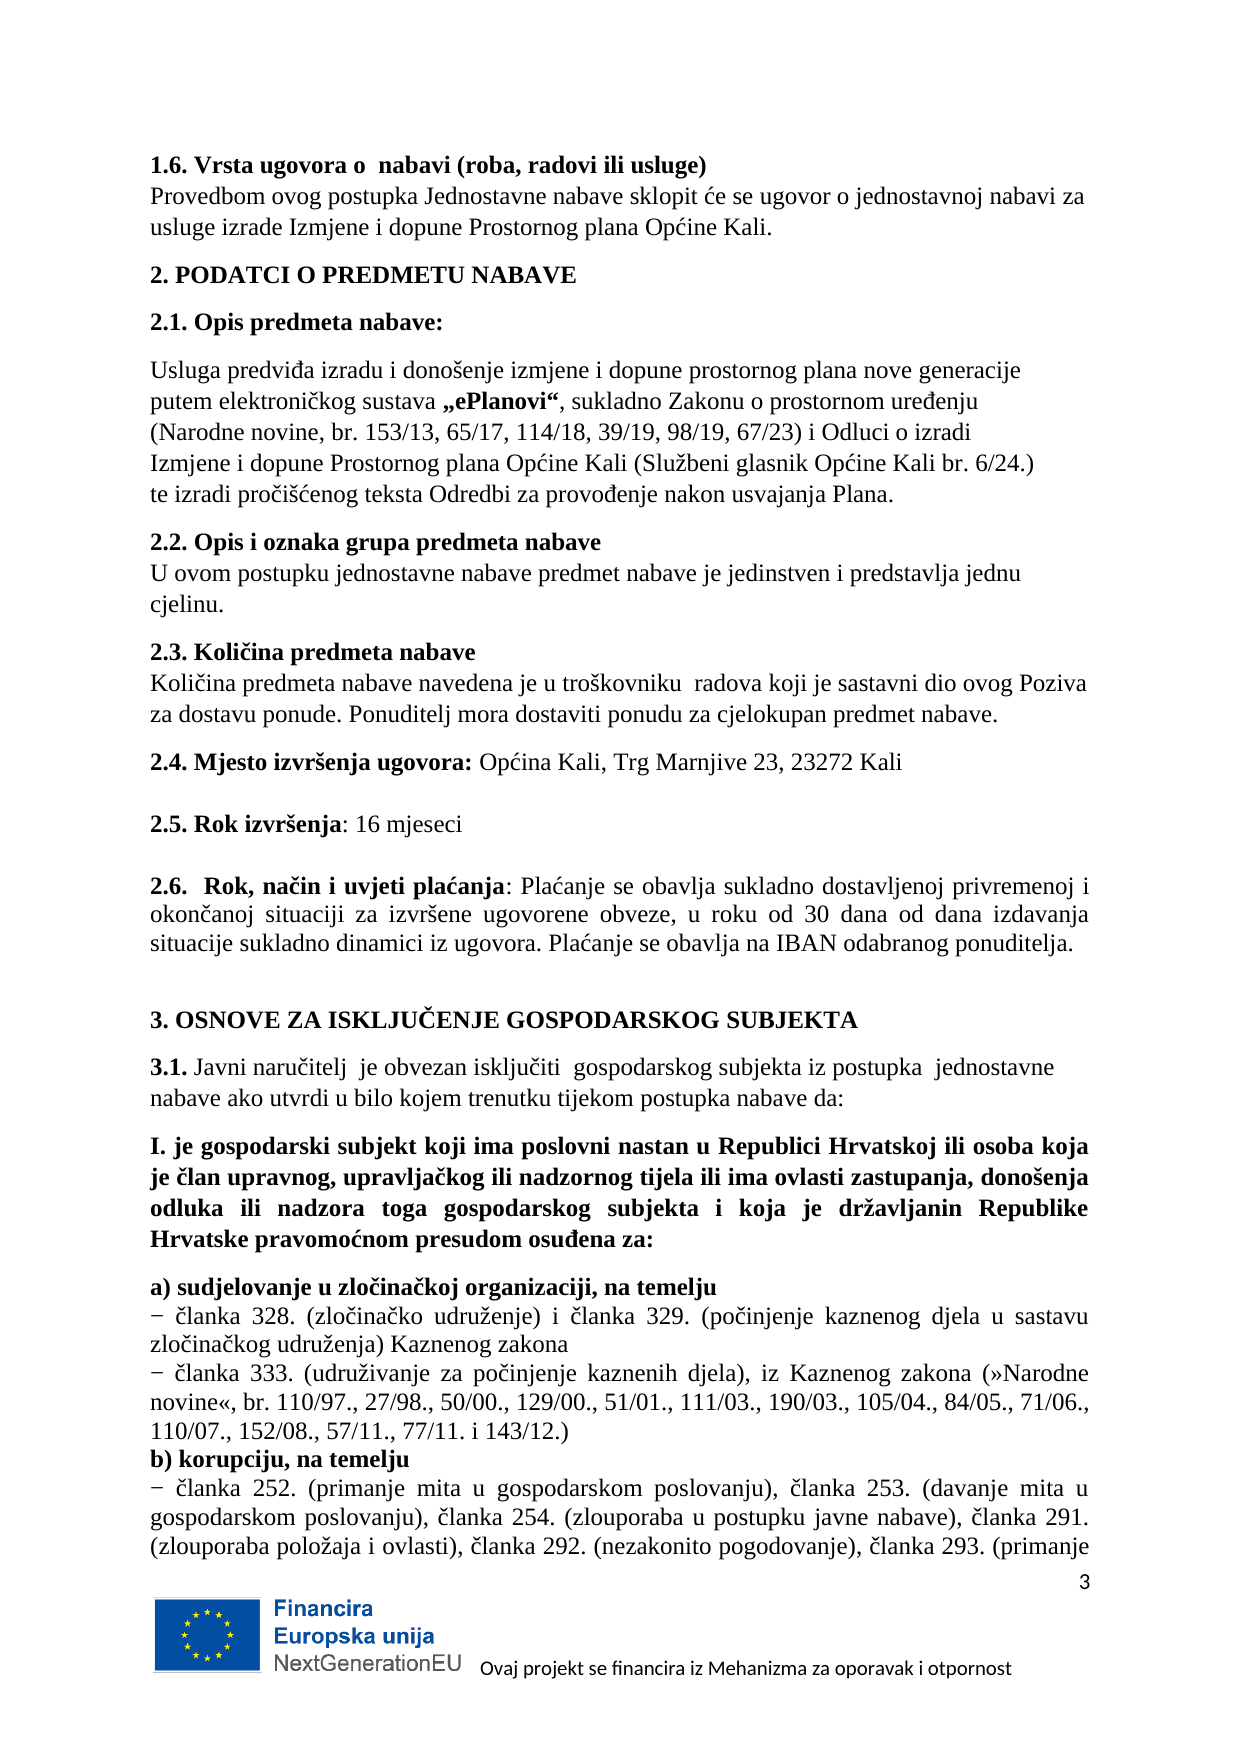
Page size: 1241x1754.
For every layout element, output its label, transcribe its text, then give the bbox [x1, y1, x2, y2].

text Usluga predviđa izradu i donošenje izmjene i dopune prostornog plana nove generacije putem elektroničkog sustava „ePlanovi“, sukladno Zakonu o prostornom uređenju (Narodne novine, br. 153/13, 65/17, 114/18, 39/19, 98/19, 67/23) i Odluci o izradi Izmjene i dopune Prostornog plana Općine Kali (Službeni glasnik Općine Kali br. 6/24.) te izradi pročišćenog teksta Odredbi za provođenje nakon usvajanja Plana. [150, 355, 1055, 508]
text 1.6. Vrsta ugovora o nabavi (roba, radovi ili usluge) Provedbom ovog postupka Jednostavne nabave sklopit će se ugovor o jednostavnoj nabavi za usluge izrade Izmjene i dopune Prostornog plana Općine Kali. [150, 150, 1090, 241]
picture [150, 1595, 480, 1675]
text 2.4. Mjesto izvršenja ugovora: Općina Kali, Trg Marnjive 23, 23272 Kali [150, 747, 1090, 775]
text 3.1. Javni naručitelj je obvezan isključiti gospodarskog subjekta iz postupka jednostavne nabave ako utvrdi u bilo kojem trenutku tijekom postupka nabave da: [150, 1052, 1090, 1112]
text I. je gospodarski subjekt koji ima poslovni nastan u Republici Hrvatskoj ili osoba koja je član upravnog, upravljačkog ili nadzornog tijela ili ima ovlasti zastupanja, donošenja odluka ili nadzora toga gospodarskog subjekta i koja je državljanin Republike Hrvatske pravomoćnom presudom osuđena za: [150, 1131, 1090, 1253]
text b) korupciju, na temelju [150, 1444, 1090, 1473]
text 2.1. Opis predmeta nabave: [150, 307, 1055, 336]
text a) sudjelovanje u zločinačkoj organizaciji, na temelju [150, 1272, 1090, 1301]
text 2.6. Rok, način i uvjeti plaćanja: Plaćanje se obavlja sukladno dostavljenoj privremenoj i okončanoj situaciji za izvršene ugovorene obveze, u roku od 30 dana od dana izdavanja situacije sukladno dinamici iz ugovora. Plaćanje se obavlja na IBAN odabranog ponuditelja. [150, 871, 1090, 957]
text − članka 328. (zločinačko udruženje) i članka 329. (počinjenje kaznenog djela u sastavu zločinačkog udruženja) Kaznenog zakona [150, 1301, 1090, 1358]
text 2.5. Rok izvršenja: 16 mjeseci [150, 778, 1090, 837]
text 3. OSNOVE ZA ISKLJUČENJE GOSPODARSKOG SUBJEKTA [150, 1005, 1090, 1033]
text 2.2. Opis i oznaka grupa predmeta nabave U ovom postupku jednostavne nabave predmet nabave je jedinstven i predstavlja jednu cjelinu. [150, 527, 1090, 618]
text − članka 333. (udruživanje za počinjenje kaznenih djela), iz Kaznenog zakona (»Narodne novine«, br. 110/97., 27/98., 50/00., 129/00., 51/01., 111/03., 190/03., 105/04., 84/05., 71/06., 110/07., 152/08., 57/11., 77/11. i 143/12.) [150, 1358, 1090, 1444]
text 2.3. Količina predmeta nabave Količina predmeta nabave navedena je u troškovniku radova koji je sastavni dio ovog Poziva za dostavu ponude. Ponuditelj mora dostaviti ponudu za cjelokupan predmet nabave. [150, 637, 1090, 728]
text 2. PODATCI O PREDMETU NABAVE [150, 260, 1055, 288]
